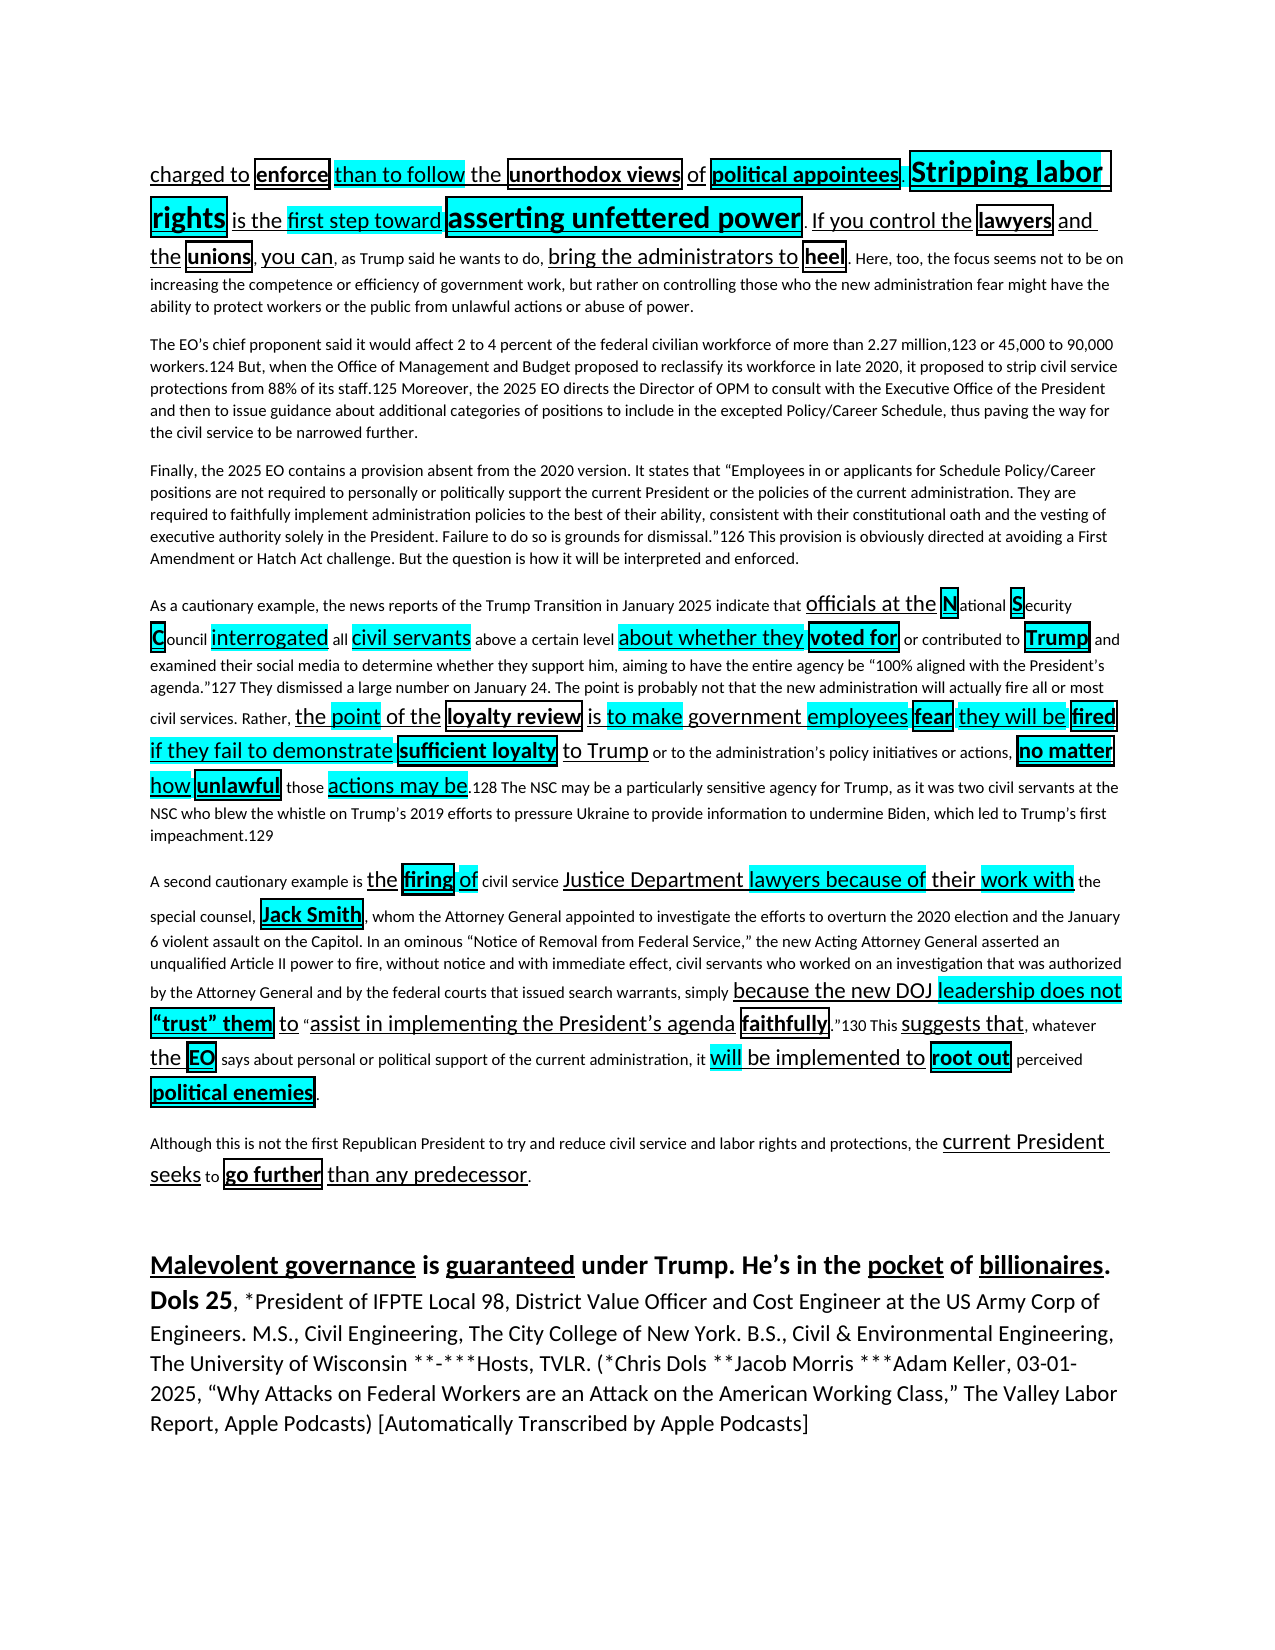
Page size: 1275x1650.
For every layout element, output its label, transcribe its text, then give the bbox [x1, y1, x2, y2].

text As a cautionary example, the news reports of the Trump Transition in January 2025 indicate that officials at the National Security Council interrogated all civil servants above a certain level about whether they voted for or contributed to Trump and examined their social media to determine whether they support him, aiming to have the entire agency be “100% aligned with the President’s agenda.”127 They dismissed a large number on January 24. The point is probably not that the new administration will actually fire all or most civil services. Rather, the point of the loyalty review is to make government employees fear they will be fired if they fail to demonstrate sufficient loyalty to Trump or to the administration’s policy initiatives or actions, no matter how unlawful those actions may be.128 The NSC may be a particularly sensitive agency for Trump, as it was two civil servants at the NSC who blew the whistle on Trump’s 2019 efforts to pressure Ukraine to provide information to undermine Biden, which led to Trump’s first impeachment.129 [150, 587, 1125, 845]
text Finally, the 2025 EO contains a provision absent from the 2020 version. It states that “Employees in or applicants for Schedule Policy/Career positions are not required to personally or politically support the current President or the policies of the current administration. They are required to faithfully implement administration policies to the best of their ability, consistent with their constitutional oath and the vesting of executive authority solely in the President. Failure to do so is grounds for dismissal.”126 This provision is obviously directed at avoiding a First Amendment or Hatch Act challenge. But the question is how it will be interpreted and enforced. [150, 461, 1125, 568]
text Malevolent governance is guaranteed under Trump. He’s in the pocket of billionaires. [150, 1248, 1125, 1281]
text Dols 25, *President of IFPTE Local 98, District Value Officer and Cost Engineer at the US Army Corp of Engineers. M.S., Civil Engineering, The City College of New York. B.S., Civil & Environmental Engineering, The University of Wisconsin **-***Hosts, TVLR. (*Chris Dols **Jacob Morris ***Adam Keller, 03-01-2025, “Why Attacks on Federal Workers are an Attack on the American Working Class,” The Valley Labor Report, Apple Podcasts) [Automatically Transcribed by Apple Podcasts] [150, 1283, 1125, 1437]
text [150, 150, 1125, 316]
text Although this is not the first Republican President to try and reduce civil service and labor rights and protections, the current President seeks to go further than any predecessor. [150, 1127, 1125, 1190]
text The EO’s chief proponent said it would affect 2 to 4 percent of the federal civilian workforce of more than 2.27 million,123 or 45,000 to 90,000 workers.124 But, when the Office of Management and Budget proposed to reclassify its workforce in late 2020, it proposed to strip civil service protections from 88% of its staff.125 Moreover, the 2025 EO directs the Director of OPM to consult with the Executive Office of the President and then to issue guidance about additional categories of positions to include in the excepted Policy/Career Schedule, thus paving the way for the civil service to be narrowed further. [150, 334, 1125, 442]
text A second cautionary example is the firing of civil service Justice Department lawyers because of their work with the special counsel, Jack Smith, whom the Attorney General appointed to investigate the efforts to overturn the 2020 election and the January 6 violent assault on the Capitol. In an ominous “Notice of Removal from Federal Service,” the new Acting Attorney General asserted an unqualified Article II power to fire, without notice and with immediate effect, civil servants who worked on an investigation that was authorized by the Attorney General and by the federal courts that issued search warrants, simply because the new DOJ leadership does not “trust” them to “assist in implementing the President’s agenda faithfully.”130 This suggests that, whatever the EO says about personal or political support of the current administration, it will be implemented to root out perceived political enemies. [150, 863, 1125, 1108]
